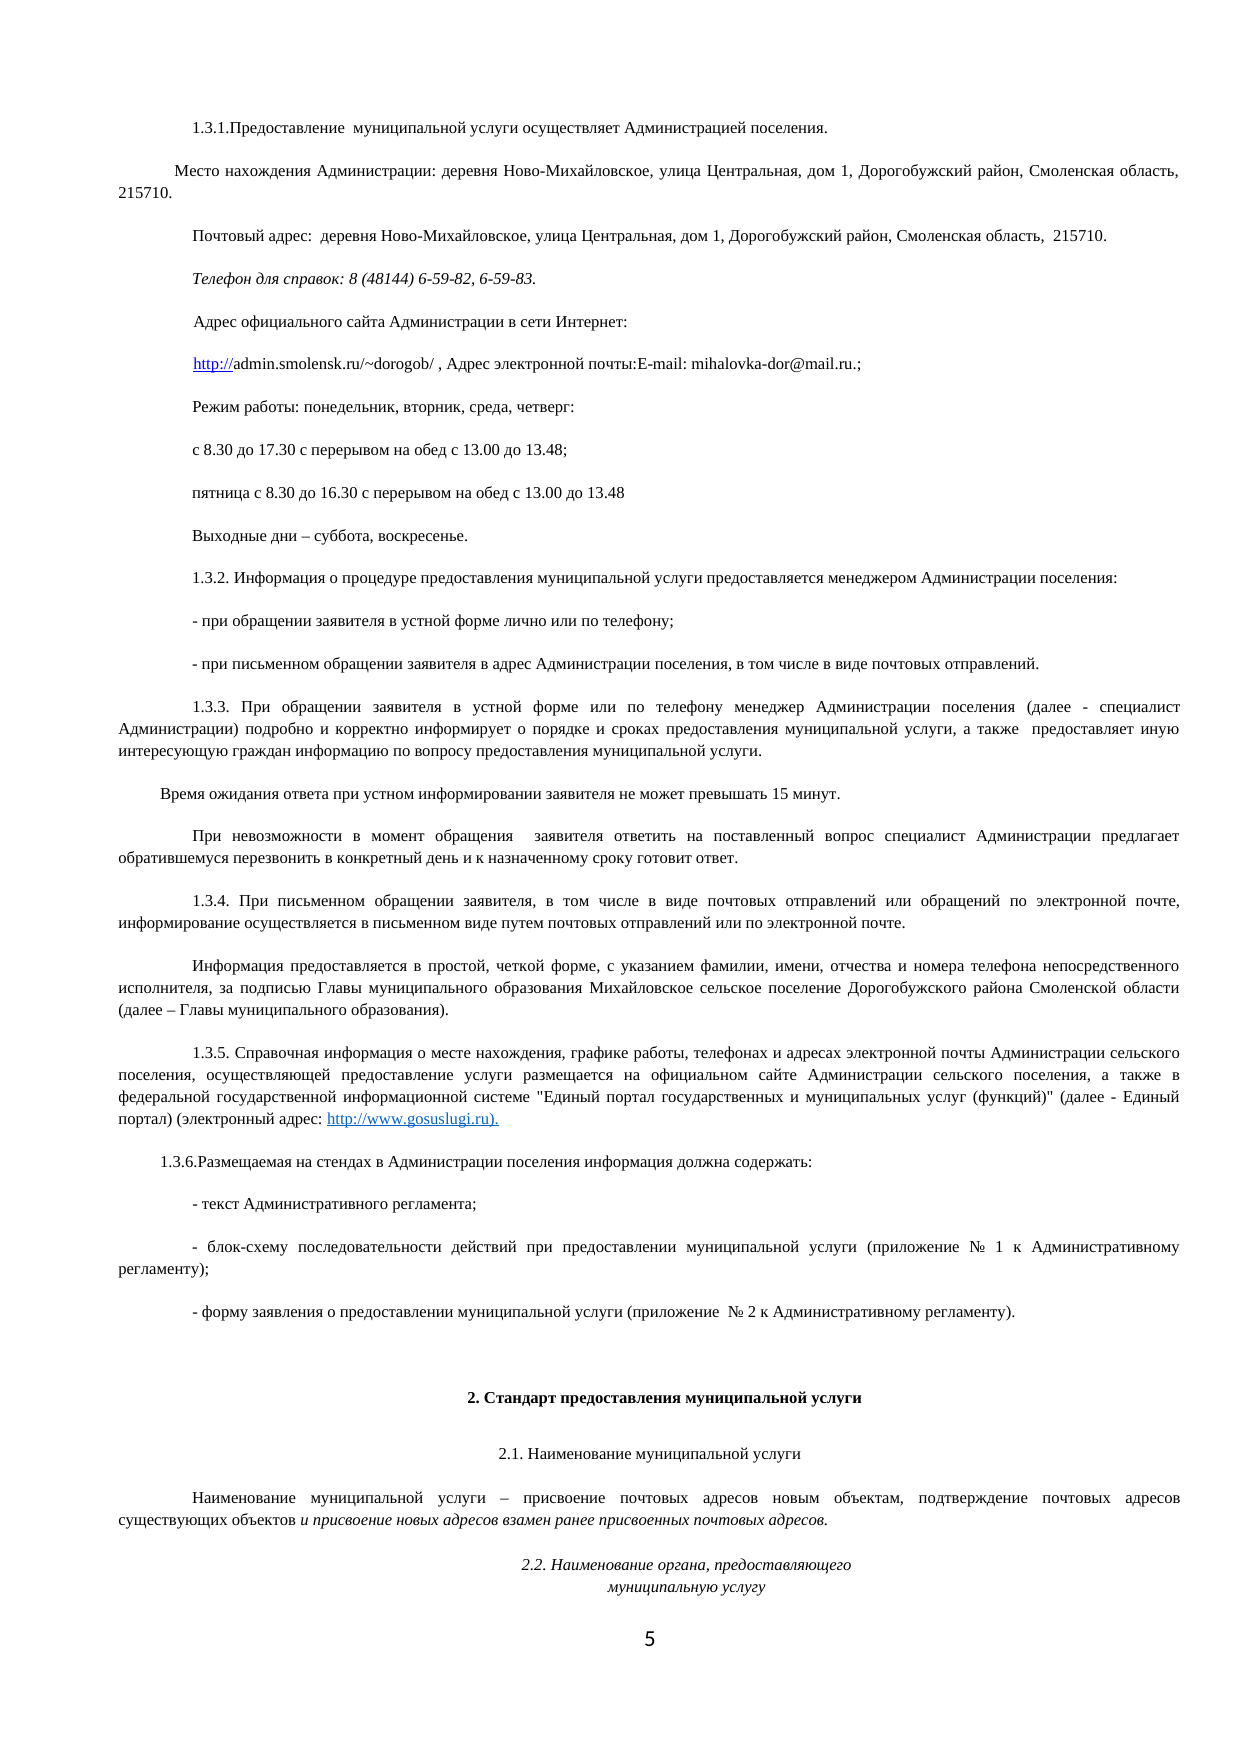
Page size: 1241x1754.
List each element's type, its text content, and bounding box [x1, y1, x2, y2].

text с 8.30 до 17.30 с перерывом на обед с 13.00 до 13.48; [118, 440, 1181, 459]
text 1.3.5. Справочная информация о месте нахождения, графике работы, телефонах и адресах электронной почты Администрации сельского поселения, осуществляющей предоставление услуги размещается на официальном сайте Администрации сельского поселения, а также в федеральной государственной информационной системе "Единый портал государственных и муниципальных услуг (функций)" (далее - Единый портал) (электронный адрес: http://www.gosuslugi.ru). [118, 1043, 1181, 1128]
text 1.3.4. При письменном обращении заявителя, в том числе в виде почтовых отправлений или обращений по электронной почте, информирование осуществляется в письменном виде путем почтовых отправлений или по электронной почте. [118, 891, 1181, 932]
text 1.3.2. Информация о процедуре предоставления муниципальной услуги предоставляется менеджером Администрации поселения: [118, 568, 1181, 587]
text Режим работы: понедельник, вторник, среда, четверг: [118, 397, 1181, 416]
text 1.3.6.Размещаемая на стендах в Администрации поселения информация должна содержать: [118, 1151, 1181, 1171]
text Место нахождения Администрации: деревня Ново-Михайловское, улица Центральная, дом 1, Дорогобужский район, Смоленская область, 215710. [118, 161, 1181, 202]
text - при письменном обращении заявителя в адрес Администрации поселения, в том числе в виде почтовых отправлений. [118, 654, 1181, 673]
text - текст Административного регламента; [118, 1194, 1181, 1213]
text 2.1. Наименование муниципальной услуги [118, 1444, 1181, 1463]
text Выходные дни – суббота, воскресенье. [118, 525, 1181, 544]
text Телефон для справок: 8 (48144) 6-59-82, 6-59-83. [118, 268, 1181, 288]
text Наименование муниципальной услуги – присвоение почтовых адресов новым объектам, подтверждение почтовых адресов существующих объектов и присвоение новых адресов взамен ранее присвоенных почтовых адресов. [118, 1488, 1181, 1529]
text - форму заявления о предоставлении муниципальной услуги (приложение № 2 к Административному регламенту). [118, 1302, 1181, 1321]
text 2. Стандарт предоставления муниципальной услуги [148, 1387, 1181, 1407]
text - при обращении заявителя в устной форме лично или по телефону; [118, 611, 1181, 630]
text 1.3.3. При обращении заявителя в устной форме или по телефону менеджер Администрации поселения (далее - специалист Администрации) подробно и корректно информирует о порядке и сроках предоставления муниципальной услуги, а также предоставляет иную интересующую граждан информацию по вопросу предоставления муниципальной услуги. [118, 697, 1181, 760]
text При невозможности в момент обращения заявителя ответить на поставленный вопрос специалист Администрации предлагает обратившемуся перезвонить в конкретный день и к назначенному сроку готовит ответ. [118, 826, 1181, 867]
text 2.2. Наименование органа, предоставляющего [118, 1555, 1181, 1574]
text пятница с 8.30 до 16.30 с перерывом на обед с 13.00 до 13.48 [118, 483, 1181, 502]
text 1.3.1.Предоставление муниципальной услуги осуществляет Администрацией поселения. [118, 118, 1181, 137]
text Почтовый адрес: деревня Ново-Михайловское, улица Центральная, дом 1, Дорогобужский район, Смоленская область, 215710. [118, 226, 1181, 245]
text http://admin.smolensk.ru/~dorogob/ , Адрес электронной почты:E-mail: mihalovka-dor@mail.ru.; [118, 354, 1181, 373]
text Время ожидания ответа при устном информировании заявителя не может превышать 15 минут. [118, 783, 1181, 803]
text Адрес официального сайта Администрации в сети Интернет: [118, 311, 1181, 331]
text - блок-схему последовательности действий при предоставлении муниципальной услуги (приложение № 1 к Административному регламенту); [118, 1237, 1181, 1278]
text Информация предоставляется в простой, четкой форме, с указанием фамилии, имени, отчества и номера телефона непосредственного исполнителя, за подписью Главы муниципального образования Михайловское сельское поселение Дорогобужского района Смоленской области (далее – Главы муниципального образования). [118, 956, 1181, 1019]
text муниципальную услугу [118, 1577, 1181, 1596]
